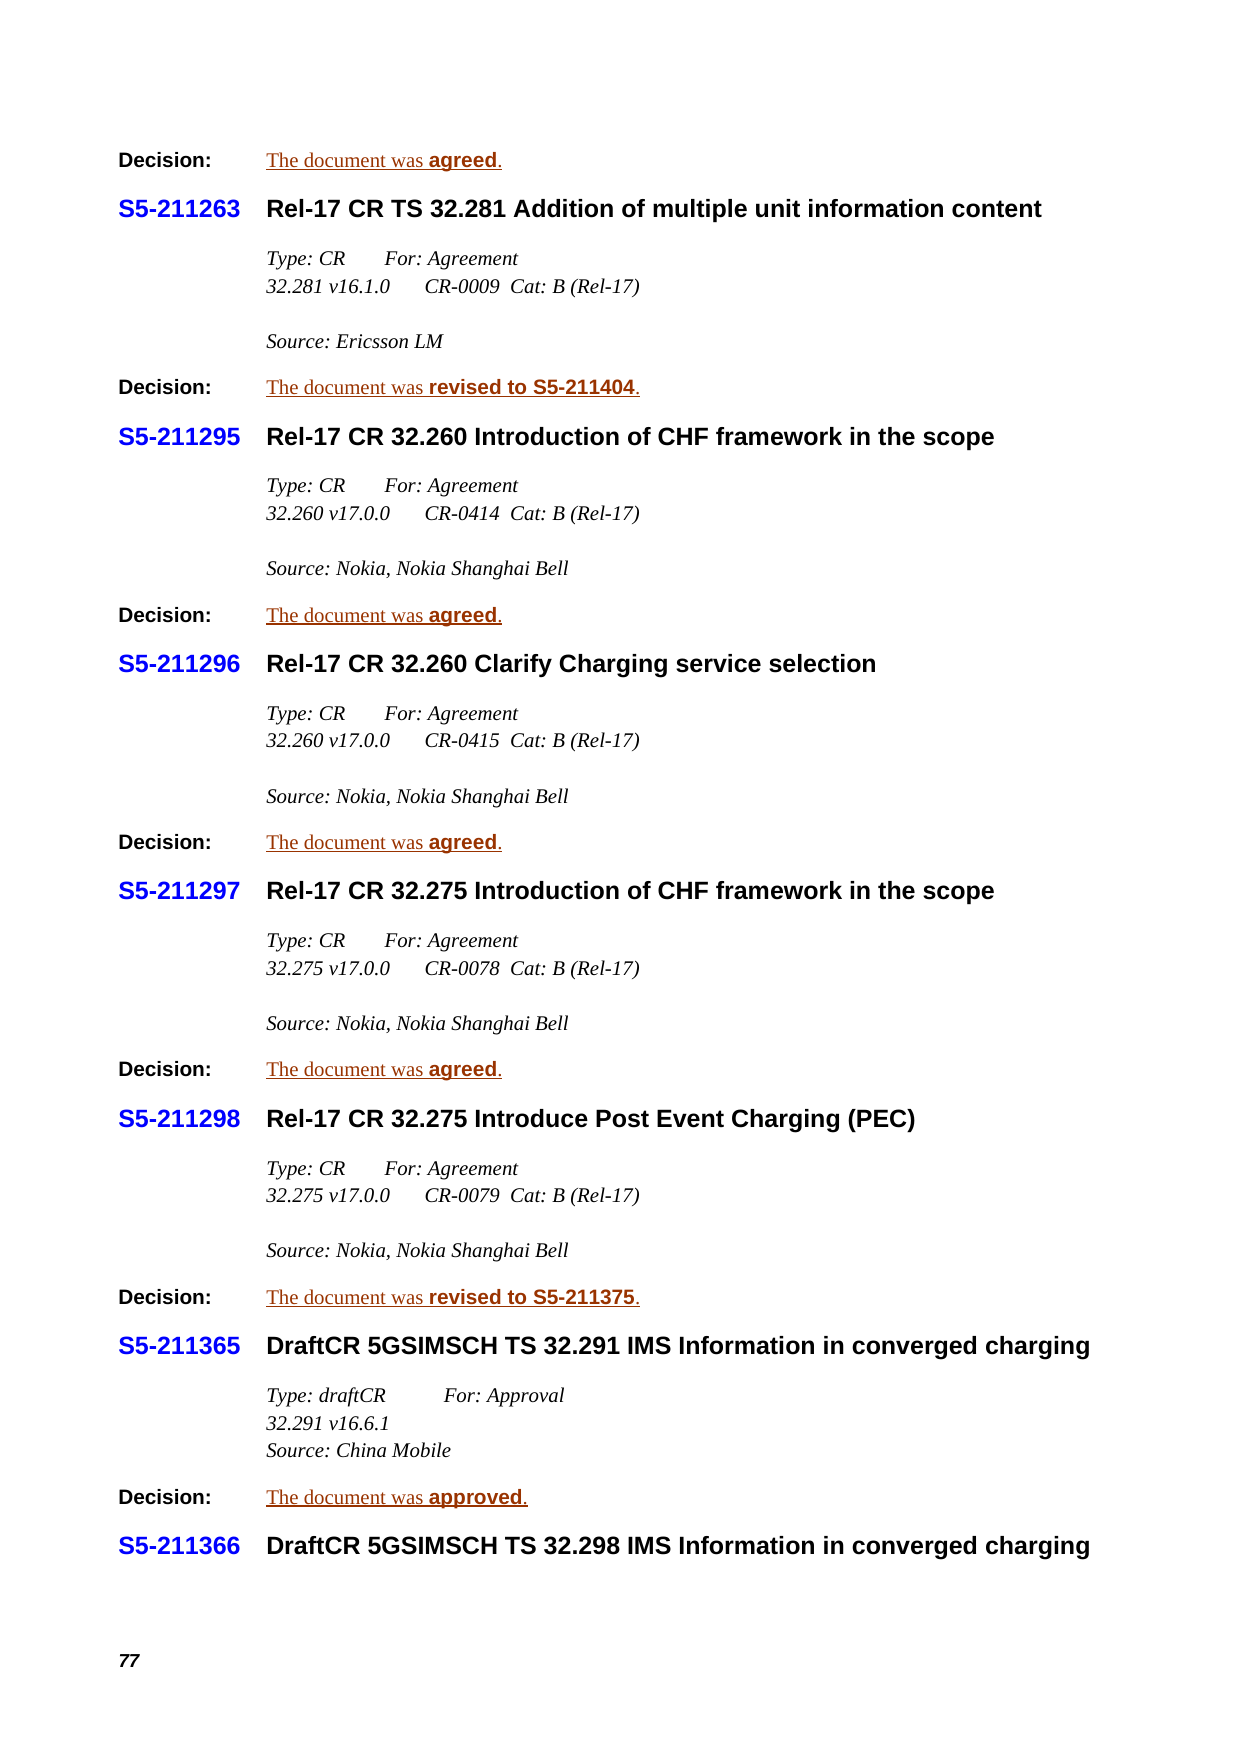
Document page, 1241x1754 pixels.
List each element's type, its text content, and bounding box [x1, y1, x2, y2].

text Decision: The document was approved. [118, 1484, 1122, 1509]
text Type: CR For: Agreement 32.260 v17.0.0 CR-0415 Cat: B (Rel-17) Source: Nokia, Nokia Shanghai Bell [118, 701, 1122, 808]
text S5-211366 DraftCR 5GSIMSCH TS 32.298 IMS Information in converged charging [118, 1531, 1122, 1560]
text S5-211298 Rel-17 CR 32.275 Introduce Post Event Charging (PEC) [118, 1104, 1122, 1132]
text S5-211296 Rel-17 CR 32.260 Clarify Charging service selection [118, 649, 1122, 678]
text Decision: The document was revised to S5-211375. [118, 1285, 1122, 1309]
text Decision: The document was agreed. [118, 1057, 1122, 1081]
text Decision: The document was agreed. [118, 602, 1122, 627]
text S5-211297 Rel-17 CR 32.275 Introduction of CHF framework in the scope [118, 876, 1122, 905]
text Type: CR For: Agreement 32.260 v17.0.0 CR-0414 Cat: B (Rel-17) Source: Nokia, Nokia Shanghai Bell [118, 473, 1122, 580]
text Decision: The document was agreed. [118, 830, 1122, 854]
text Decision: The document was revised to S5-211404. [118, 375, 1122, 399]
text S5-211263 Rel-17 CR TS 32.281 Addition of multiple unit information content [118, 194, 1122, 223]
text Type: CR For: Agreement 32.275 v17.0.0 CR-0078 Cat: B (Rel-17) Source: Nokia, Nokia Shanghai Bell [118, 928, 1122, 1035]
text S5-211295 Rel-17 CR 32.260 Introduction of CHF framework in the scope [118, 422, 1122, 450]
text Type: CR For: Agreement 32.275 v17.0.0 CR-0079 Cat: B (Rel-17) Source: Nokia, Nokia Shanghai Bell [118, 1156, 1122, 1262]
text S5-211365 DraftCR 5GSIMSCH TS 32.291 IMS Information in converged charging [118, 1331, 1122, 1360]
text Type: draftCR For: Approval 32.291 v16.6.1 Source: China Mobile [118, 1383, 1122, 1462]
text Decision: The document was agreed. [118, 148, 1122, 172]
text Type: CR For: Agreement 32.281 v16.1.0 CR-0009 Cat: B (Rel-17) Source: Ericsson LM [118, 246, 1122, 353]
